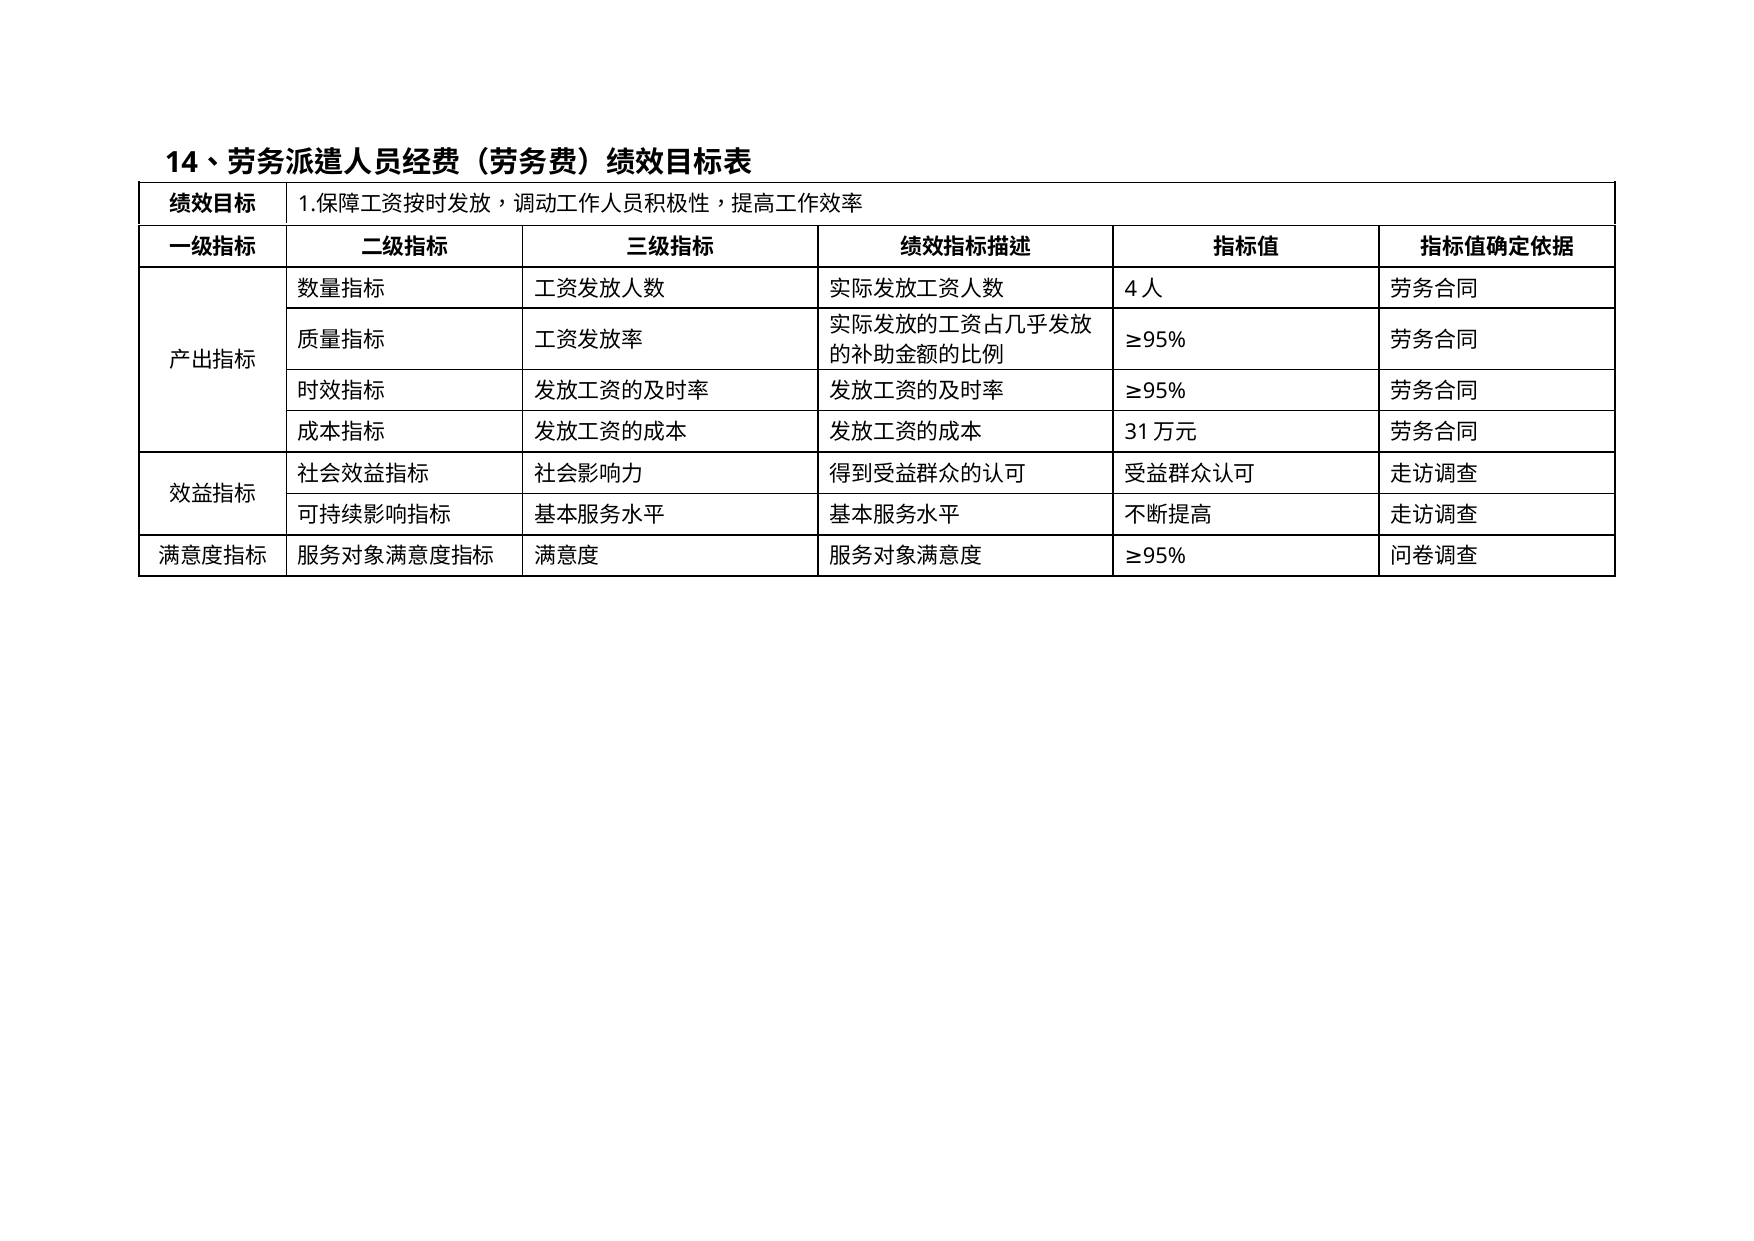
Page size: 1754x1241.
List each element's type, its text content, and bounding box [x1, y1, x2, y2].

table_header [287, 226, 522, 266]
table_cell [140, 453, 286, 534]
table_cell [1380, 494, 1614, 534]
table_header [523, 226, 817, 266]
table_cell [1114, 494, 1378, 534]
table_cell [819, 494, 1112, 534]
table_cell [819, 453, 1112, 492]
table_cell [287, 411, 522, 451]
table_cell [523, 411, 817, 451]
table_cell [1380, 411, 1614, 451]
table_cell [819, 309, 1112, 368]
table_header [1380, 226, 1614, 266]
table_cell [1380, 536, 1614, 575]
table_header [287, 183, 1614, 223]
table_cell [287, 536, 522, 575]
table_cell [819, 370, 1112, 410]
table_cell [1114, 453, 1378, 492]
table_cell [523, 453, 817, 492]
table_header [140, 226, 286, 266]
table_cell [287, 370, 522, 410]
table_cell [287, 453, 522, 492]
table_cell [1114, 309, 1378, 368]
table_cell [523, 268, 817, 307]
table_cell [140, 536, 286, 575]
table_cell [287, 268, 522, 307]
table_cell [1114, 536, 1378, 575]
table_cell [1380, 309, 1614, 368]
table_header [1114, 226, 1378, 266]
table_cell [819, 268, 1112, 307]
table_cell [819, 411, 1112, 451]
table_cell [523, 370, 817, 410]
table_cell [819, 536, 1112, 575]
text 14、劳务派遣人员经费（劳务费）绩效目标表 [106, 142, 1648, 181]
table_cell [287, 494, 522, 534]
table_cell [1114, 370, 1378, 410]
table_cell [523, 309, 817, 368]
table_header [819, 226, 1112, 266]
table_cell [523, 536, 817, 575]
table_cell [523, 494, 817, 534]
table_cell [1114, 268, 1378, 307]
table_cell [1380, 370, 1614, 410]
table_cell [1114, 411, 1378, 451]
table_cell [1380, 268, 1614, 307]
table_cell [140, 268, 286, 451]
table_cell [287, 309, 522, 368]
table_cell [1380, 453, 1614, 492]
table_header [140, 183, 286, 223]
